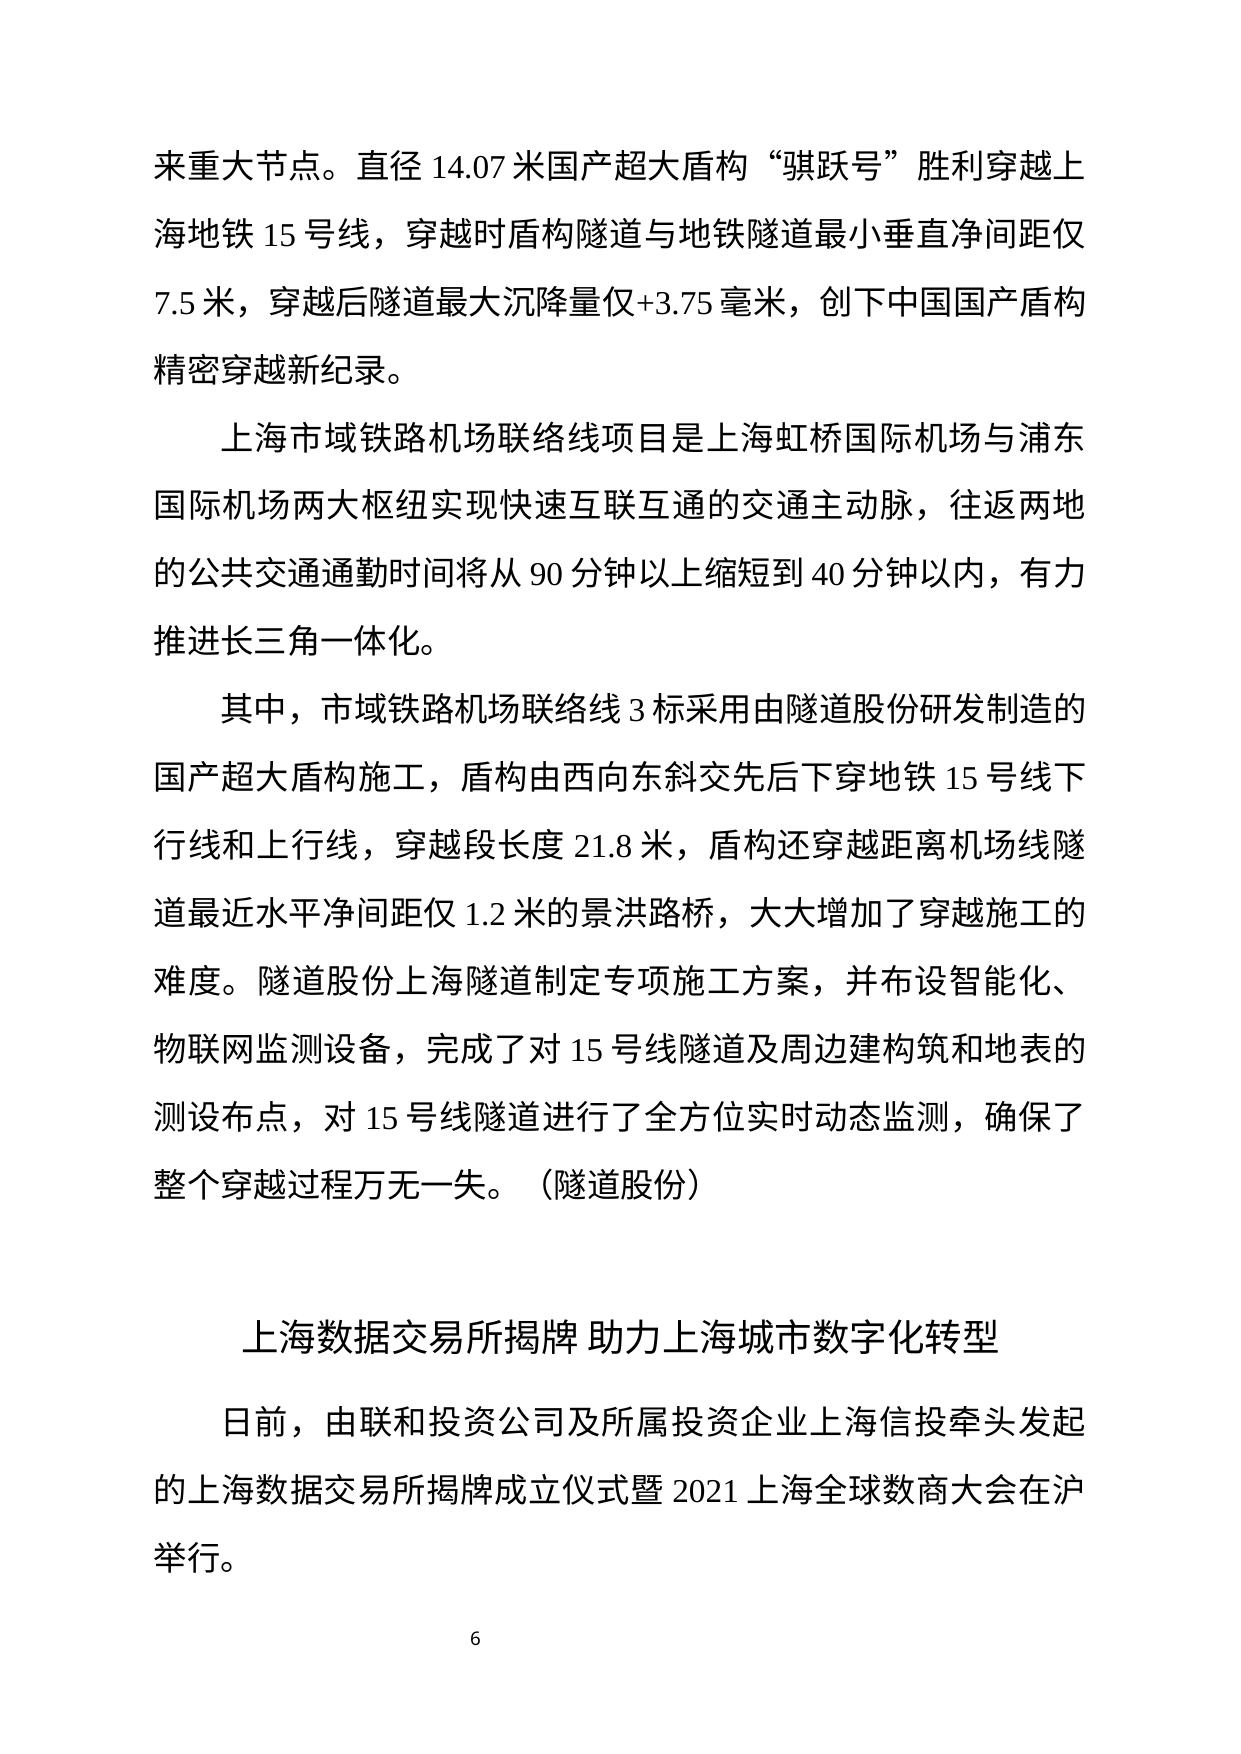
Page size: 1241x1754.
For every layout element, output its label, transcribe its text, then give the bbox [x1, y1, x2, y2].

text 其中，市域铁路机场联络线3标采用由隧道股份研发制造的国产超大盾构施工，盾构由西向东斜交先后下穿地铁15号线下行线和上行线，穿越段长度21.8米，盾构还穿越距离机场线隧道最近水平净间距仅1.2米的景洪路桥，大大增加了穿越施工的难度。隧道股份上海隧道制定专项施工方案，并布设智能化、物联网监测设备，完成了对15号线隧道及周边建构筑和地表的测设布点，对15号线隧道进行了全方位实时动态监测，确保了整个穿越过程万无一失。（隧道股份） [153, 673, 1087, 1217]
text 上海市域铁路机场联络线项目是上海虹桥国际机场与浦东国际机场两大枢纽实现快速互联互通的交通主动脉，往返两地的公共交通通勤时间将从90分钟以上缩短到40分钟以内，有力推进长三角一体化。 [153, 402, 1087, 673]
text 上海数据交易所揭牌 助力上海城市数字化转型 [153, 1301, 1087, 1369]
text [153, 130, 1087, 402]
text 日前，由联和投资公司及所属投资企业上海信投牵头发起的上海数据交易所揭牌成立仪式暨2021上海全球数商大会在沪举行。 [153, 1386, 1087, 1590]
